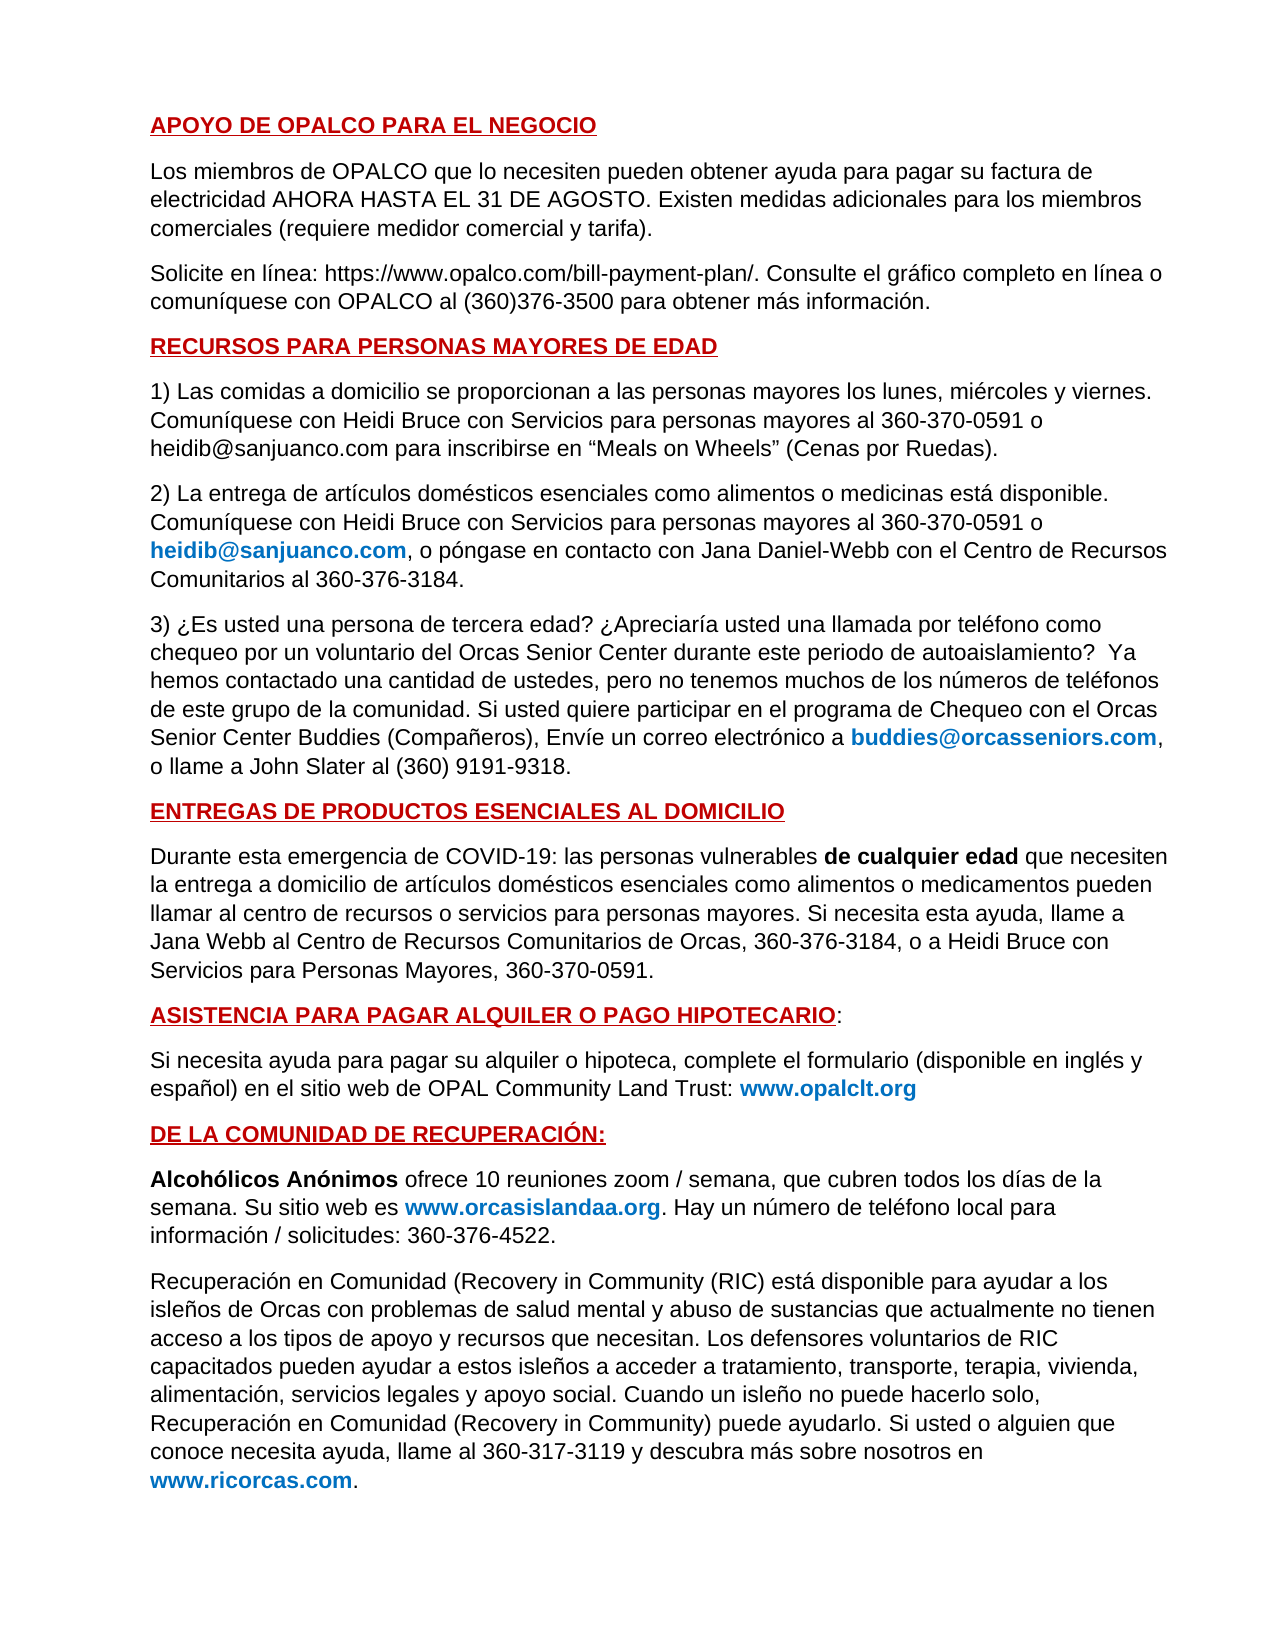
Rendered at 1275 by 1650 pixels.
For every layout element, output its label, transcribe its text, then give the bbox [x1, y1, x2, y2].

text Solicite en línea: https://www.opalco.com/bill-payment-plan/. Consulte el gráfico completo en línea o comuníquese con OPALCO al (360)376-3500 para obtener más información. [150, 259, 1172, 314]
text 1) Las comidas a domicilio se proporcionan a las personas mayores los lunes, miércoles y viernes. Comuníquese con Heidi Bruce con Servicios para personas mayores al 360-370-0591 o heidib@sanjuanco.com para inscribirse en “Meals on Wheels” (Cenas por Ruedas). [150, 378, 1172, 461]
text DE LA COMUNIDAD DE RECUPERACIÓN: [150, 1121, 1172, 1147]
text Los miembros de OPALCO que lo necesiten pueden obtener ayuda para pagar su factura de electricidad AHORA HASTA EL 31 DE AGOSTO. Existen medidas adicionales para los miembros comerciales (requiere medidor comercial y tarifa). [150, 158, 1172, 241]
text Si necesita ayuda para pagar su alquiler o hipoteca, complete el formulario (disponible en inglés y español) en el sitio web de OPAL Community Land Trust: www.opalclt.org [150, 1047, 1172, 1102]
text ENTREGAS DE PRODUCTOS ESENCIALES AL DOMICILIO [150, 798, 1172, 824]
text 2) La entrega de artículos domésticos esenciales como alimentos o medicinas está disponible. Comuníquese con Heidi Bruce con Servicios para personas mayores al 360-370-0591 o heidib@sanjuanco.com, o póngase en contacto con Jana Daniel-Webb con el Centro de Recursos Comunitarios al 360-376-3184. [150, 480, 1172, 592]
text RECURSOS PARA PERSONAS MAYORES DE EDAD [150, 333, 1172, 359]
text ASISTENCIA PARA PAGAR ALQUILER O PAGO HIPOTECARIO: [150, 1002, 1172, 1028]
text 3) ¿Es usted una persona de tercera edad? ¿Apreciaría usted una llamada por teléfono como chequeo por un voluntario del Orcas Senior Center durante este periodo de autoaislamiento? Ya hemos contactado una cantidad de ustedes, pero no tenemos muchos de los números de teléfonos de este grupo de la comunidad. Si usted quiere participar en el programa de Chequeo con el Orcas Senior Center Buddies (Compañeros), Envíe un correo electrónico a buddies@orcasseniors.com, o llame a John Slater al (360) 9191-9318. [150, 611, 1172, 779]
text APOYO DE OPALCO PARA EL NEGOCIO [150, 112, 1172, 139]
text Alcohólicos Anónimos ofrece 10 reuniones zoom / semana, que cubren todos los días de la semana. Su sitio web es www.orcasislandaa.org. Hay un número de teléfono local para información / solicitudes: 360-376-4522. [150, 1166, 1172, 1249]
text Durante esta emergencia de COVID-19: las personas vulnerables de cualquier edad que necesiten la entrega a domicilio de artículos domésticos esenciales como alimentos o medicamentos pueden llamar al centro de recursos o servicios para personas mayores. Si necesita esta ayuda, llame a Jana Webb al Centro de Recursos Comunitarios de Orcas, 360-376-3184, o a Heidi Bruce con Servicios para Personas Mayores, 360-370-0591. [150, 843, 1172, 983]
text Recuperación en Comunidad (Recovery in Community (RIC) está disponible para ayudar a los isleños de Orcas con problemas de salud mental y abuso de sustancias que actualmente no tienen acceso a los tipos de apoyo y recursos que necesitan. Los defensores voluntarios de RIC capacitados pueden ayudar a estos isleños a acceder a tratamiento, transporte, terapia, vivienda, alimentación, servicios legales y apoyo social. Cuando un isleño no puede hacerlo solo, Recuperación en Comunidad (Recovery in Community) puede ayudarlo. Si usted o alguien que conoce necesita ayuda, llame al 360-317-3119 y descubra más sobre nosotros en www.ricorcas.com. [150, 1268, 1172, 1493]
